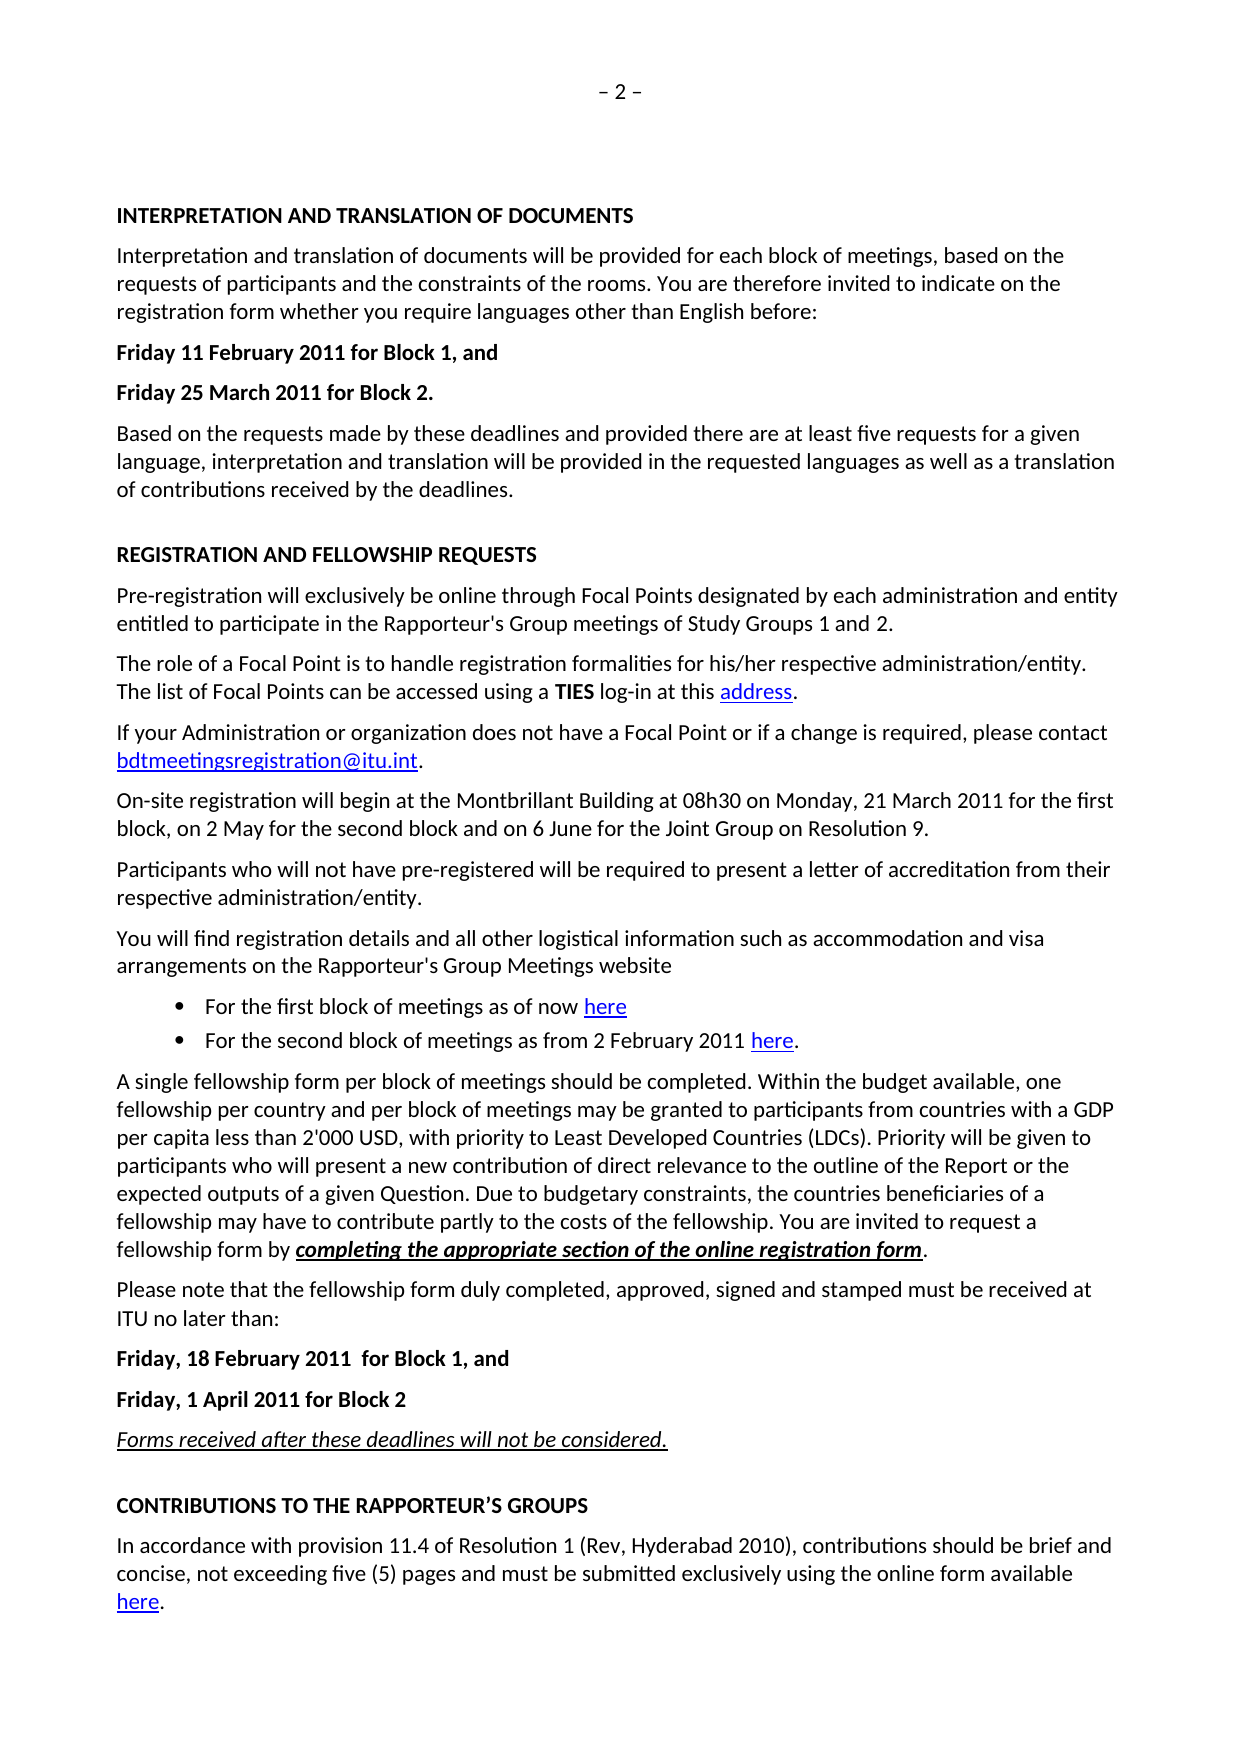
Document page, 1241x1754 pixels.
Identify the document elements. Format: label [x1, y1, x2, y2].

table_cell [105, 163, 1135, 1628]
